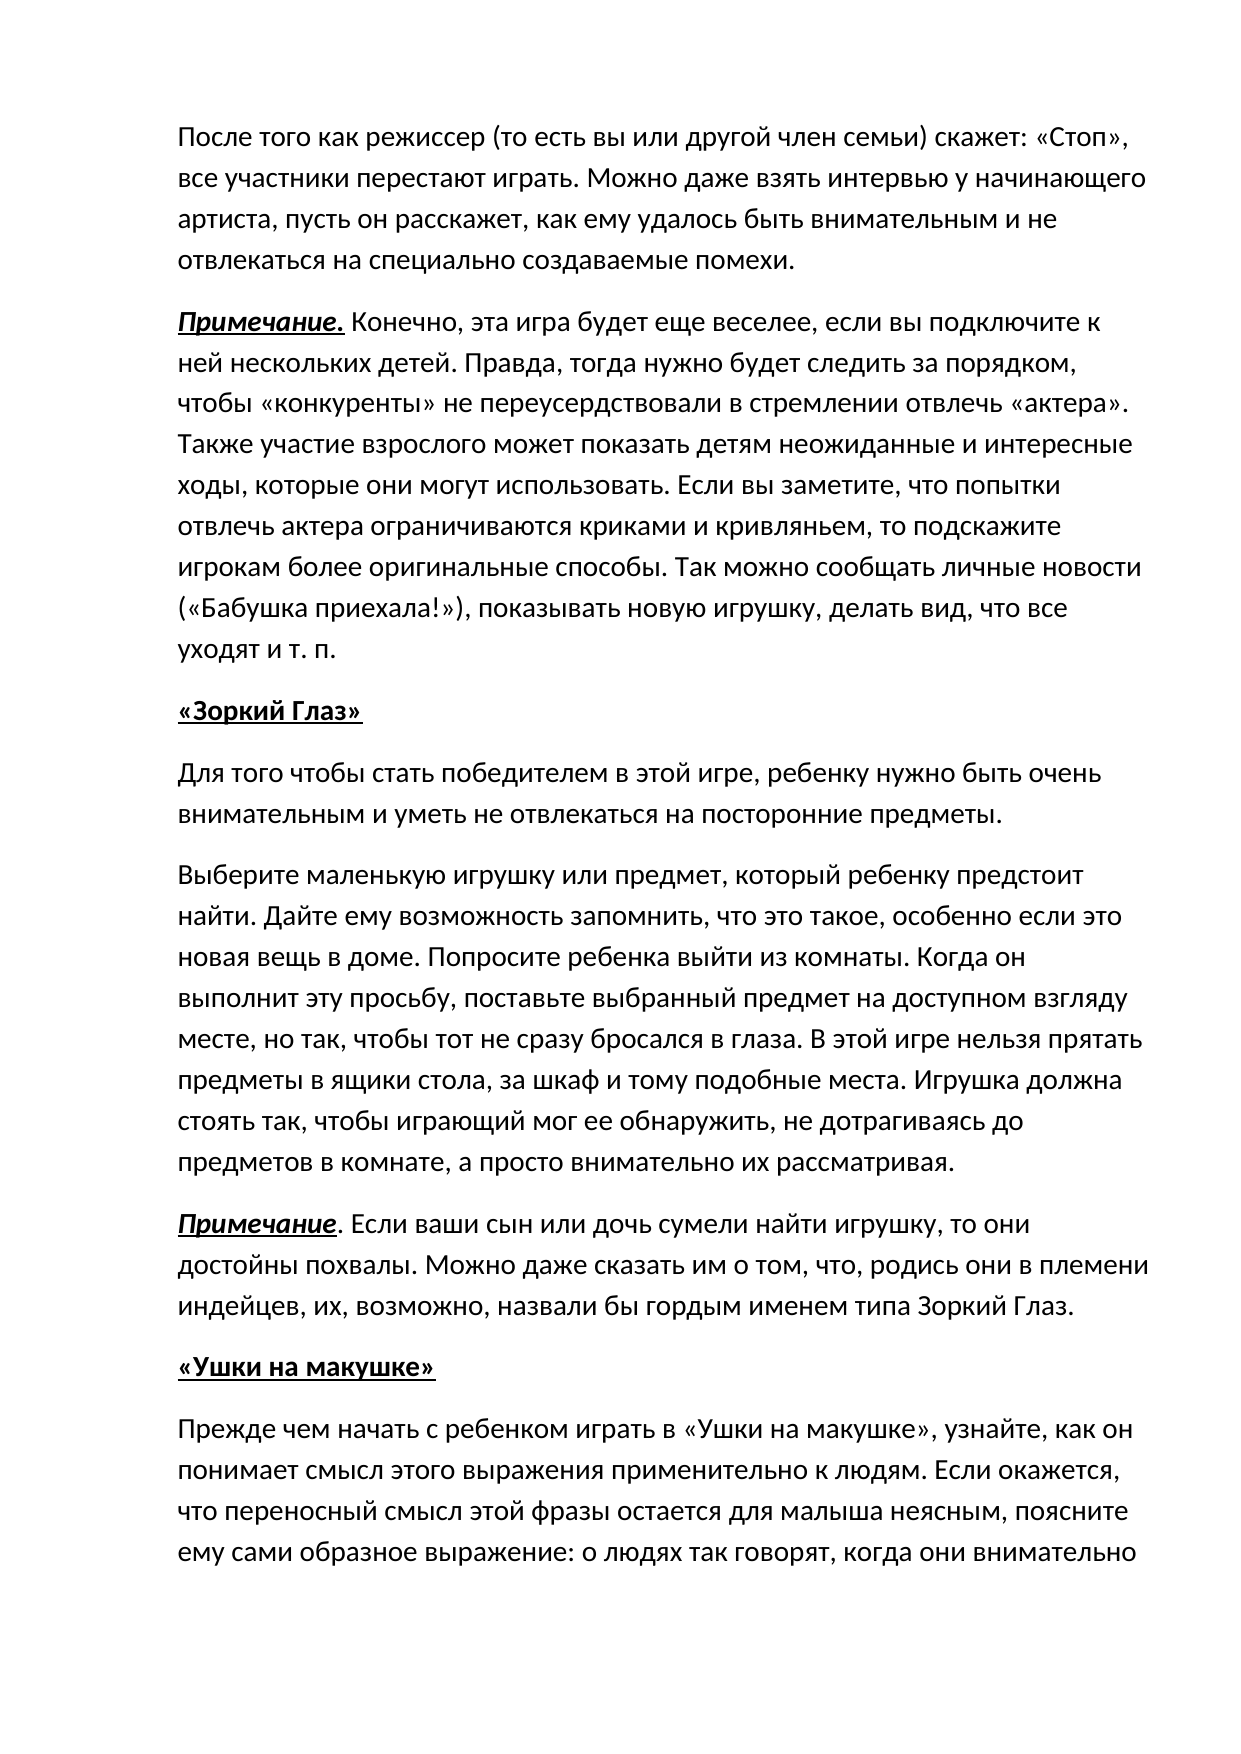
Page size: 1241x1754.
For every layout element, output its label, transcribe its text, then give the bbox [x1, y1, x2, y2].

text Для того чтобы стать победителем в этой игре, ребенку нужно быть очень внимательным и уметь не отвлекаться на посторонние предметы. [177, 754, 1152, 830]
text Примечание. Если ваши сын или дочь сумели найти игрушку, то они достойны похвалы. Можно даже сказать им о том, что, родись они в племени индейцев, их, возможно, назвали бы гордым именем типа Зоркий Глаз. [177, 1205, 1152, 1322]
text Выберите маленькую игрушку или предмет, который ребенку предстоит найти. Дайте ему возможность запомнить, что это такое, особенно если это новая вещь в доме. Попросите ребенка выйти из комнаты. Когда он выполнит эту просьбу, поставьте выбранный предмет на доступном взгляду месте, но так, чтобы тот не сразу бросался в глаза. В этой игре нельзя прятать предметы в ящики стола, за шкаф и тому подобные места. Игрушка должна стоять так, чтобы играющий мог ее обнаружить, не дотрагиваясь до предметов в комнате, а просто внимательно их рассматривая. [177, 856, 1152, 1179]
text «Зоркий Глаз» [177, 692, 1152, 728]
text Примечание. Конечно, эта игра будет еще веселее, если вы подключите к ней нескольких детей. Правда, тогда нужно будет следить за порядком, чтобы «конкуренты» не переусердствовали в стремлении отвлечь «актера». Также участие взрослого может показать детям неожиданные и интересные ходы, которые они могут использовать. Если вы заметите, что попытки отвлечь актера ограничиваются криками и кривляньем, то подскажите игрокам более оригинальные способы. Так можно сообщать личные новости («Бабушка приехала!»), показывать новую игрушку, делать вид, что все уходят и т. п. [177, 303, 1152, 666]
text После того как режиссер (то есть вы или другой член семьи) скажет: «Стоп», все участники перестают играть. Можно даже взять интервью у начинающего артиста, пусть он расскажет, как ему удалось быть внимательным и не отвлекаться на специально создаваемые помехи. [177, 118, 1152, 277]
text «Ушки на макушке» [177, 1348, 1152, 1384]
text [177, 1410, 1152, 1569]
